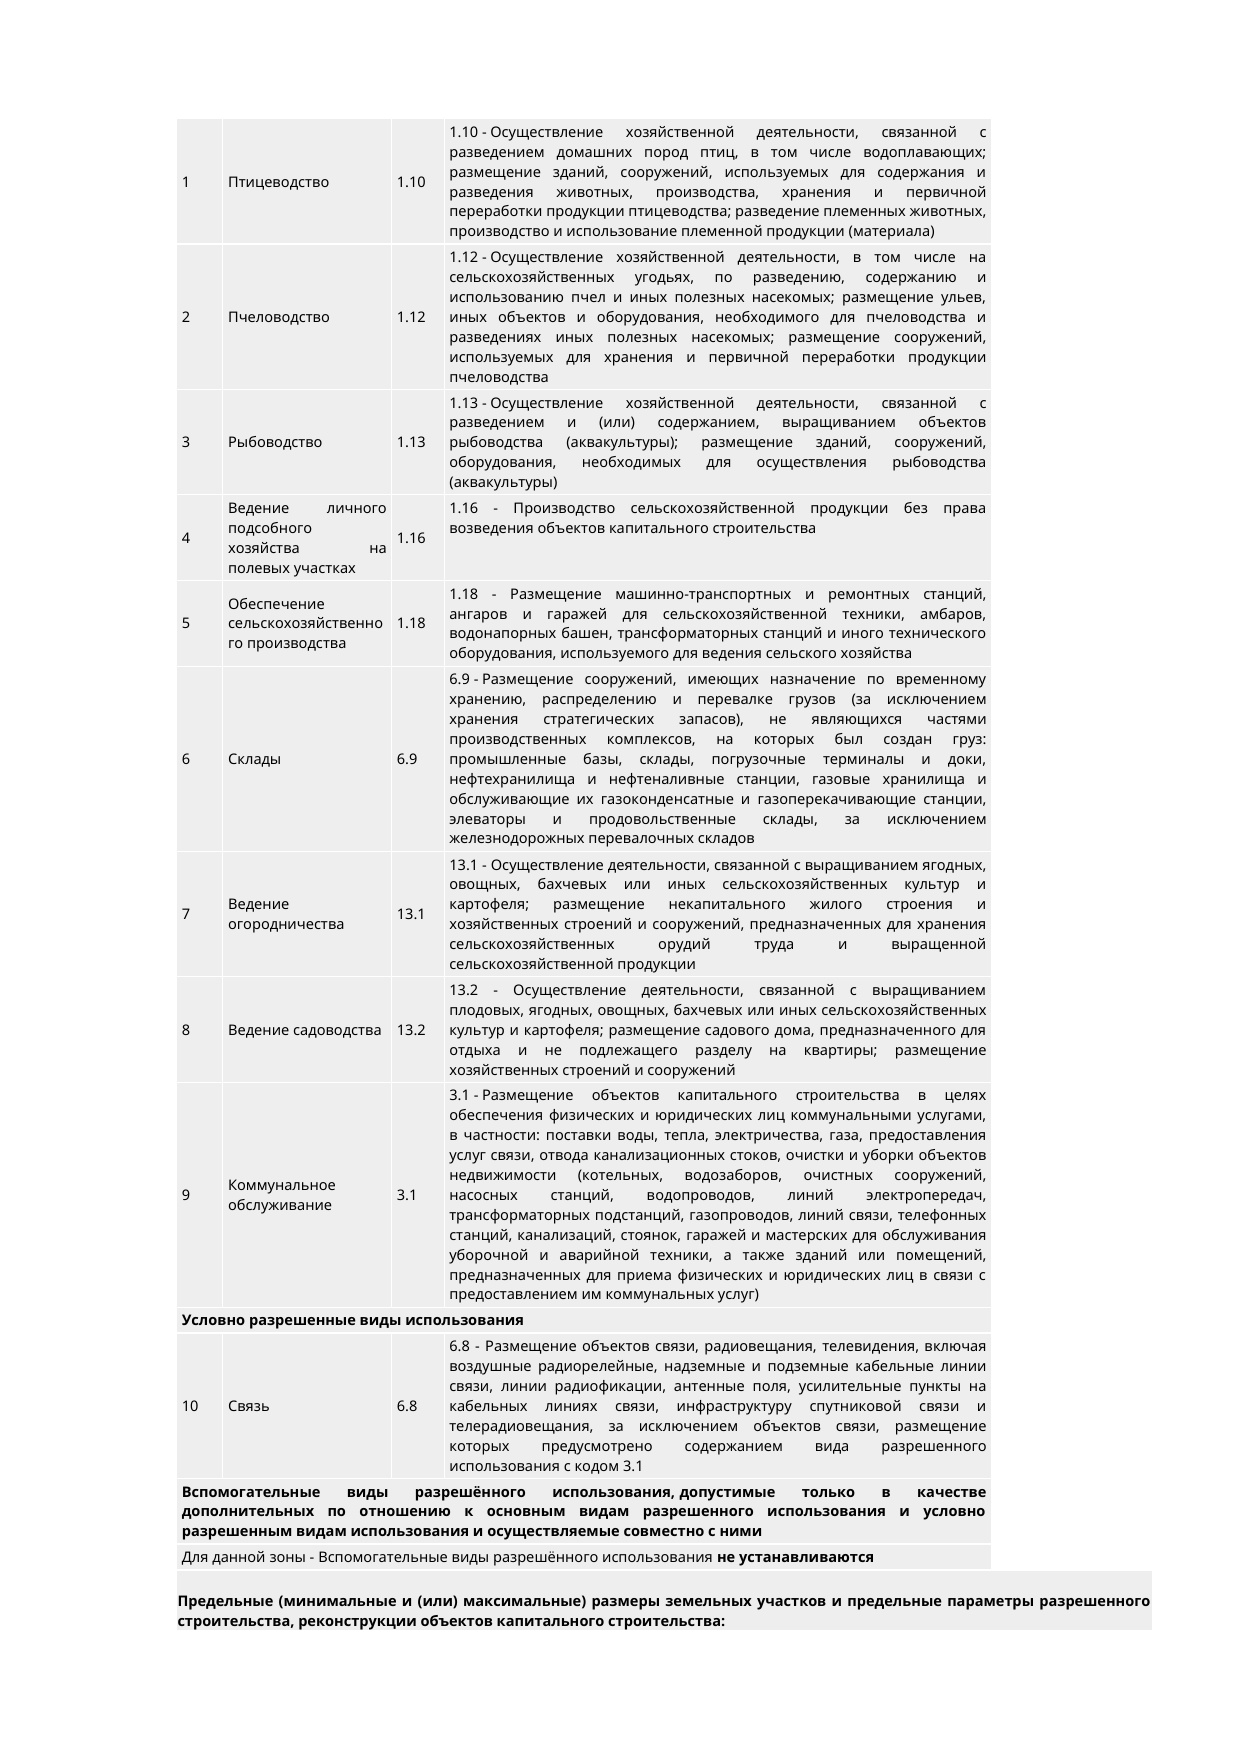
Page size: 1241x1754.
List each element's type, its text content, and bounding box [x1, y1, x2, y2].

table_cell 13.2 [392, 977, 444, 1082]
table_cell 1.16 - Производство сельскохозяйственной продукции без права возведения объектов капитального строительства [445, 495, 991, 580]
table_cell 13.2 - Осуществление деятельности, связанной с выращиванием плодовых, ягодных, овощных, бахчевых или иных сельскохозяйственных культур и картофеля; размещение садового дома, предназначенного для отдыха и не подлежащего разделу на квартиры; размещение хозяйственных строений и сооружений [445, 977, 991, 1082]
table_cell Рыбоводство [223, 390, 391, 494]
table_cell 6 [177, 667, 222, 851]
table_cell Связь [223, 1334, 391, 1478]
table_cell 13.1 - Осуществление деятельности, связанной с выращиванием ягодных, овощных, бахчевых или иных сельскохозяйственных культур и картофеля; размещение некапитального жилого строения и хозяйственных строений и сооружений, предназначенных для хранения сельскохозяйственных орудий труда и выращенной сельскохозяйственной продукции [445, 852, 991, 976]
table_cell Птицеводство [223, 119, 391, 243]
table_cell 1 [177, 119, 222, 243]
table_cell 6.9 - Размещение сооружений, имеющих назначение по временному хранению, распределению и перевалке грузов (за исключением хранения стратегических запасов), не являющихся частями производственных комплексов, на которых был создан груз: промышленные базы, склады, погрузочные терминалы и доки, нефтехранилища и нефтеналивные станции, газовые хранилища и обслуживающие их газоконденсатные и газоперекачивающие станции, элеваторы и продовольственные склады, за исключением железнодорожных перевалочных складов [445, 667, 991, 851]
table_cell 13.1 [392, 852, 444, 976]
table_cell 4 [177, 495, 222, 580]
table_cell 2 [177, 245, 222, 389]
table_cell 1.10 [392, 119, 444, 243]
table_cell 7 [177, 852, 222, 976]
table_cell 1.13 - Осуществление хозяйственной деятельности, связанной с разведением и (или) содержанием, выращиванием объектов рыбоводства (аквакультуры); размещение зданий, сооружений, оборудования, необходимых для осуществления рыбоводства (аквакультуры) [445, 390, 991, 494]
table_cell 1.10 - Осуществление хозяйственной деятельности, связанной с разведением домашних пород птиц, в том числе водоплавающих; размещение зданий, сооружений, используемых для содержания и разведения животных, производства, хранения и первичной переработки продукции птицеводства; разведение племенных животных, производство и использование племенной продукции (материала) [445, 119, 991, 243]
table_cell 6.9 [392, 667, 444, 851]
table_cell Обеспечение сельскохозяйственного производства [223, 581, 391, 666]
table_cell Ведение садоводства [223, 977, 391, 1082]
table_cell Склады [223, 667, 391, 851]
table_cell Ведение личного подсобного хозяйства на полевых участках [223, 495, 391, 580]
table_cell 6.8 [392, 1334, 444, 1478]
table_cell 1.18 [392, 581, 444, 666]
table_cell 1.12 [392, 245, 444, 389]
table_cell 5 [177, 581, 222, 666]
table_cell 3.1 - Размещение объектов капитального строительства в целях обеспечения физических и юридических лиц коммунальными услугами, в частности: поставки воды, тепла, электричества, газа, предоставления услуг связи, отвода канализационных стоков, очистки и уборки объектов недвижимости (котельных, водозаборов, очистных сооружений, насосных станций, водопроводов, линий электропередач, трансформаторных подстанций, газопроводов, линий связи, телефонных станций, канализаций, стоянок, гаражей и мастерских для обслуживания уборочной и аварийной техники, а также зданий или помещений, предназначенных для приема физических и юридических лиц в связи с предоставлением им коммунальных услуг) [445, 1083, 991, 1307]
table_cell 1.16 [392, 495, 444, 580]
table_cell 8 [177, 977, 222, 1082]
table_cell 3.1 [392, 1083, 444, 1307]
table_cell Пчеловодство [223, 245, 391, 389]
table_cell 6.8 - Размещение объектов связи, радиовещания, телевидения, включая воздушные радиорелейные, надземные и подземные кабельные линии связи, линии радиофикации, антенные поля, усилительные пункты на кабельных линиях связи, инфраструктуру спутниковой связи и телерадиовещания, за исключением объектов связи, размещение которых предусмотрено содержанием вида разрешенного использования с кодом 3.1 [445, 1334, 991, 1478]
table_cell Ведение огородничества [223, 852, 391, 976]
table_cell 9 [177, 1083, 222, 1307]
table_cell Для данной зоны - Вспомогательные виды разрешённого использования не устанавливаются [177, 1545, 991, 1569]
table_cell 10 [177, 1334, 222, 1478]
table_cell Вспомогательные виды разрешённого использования, допустимые только в качестве дополнительных по отношению к основным видам разрешенного использования и условно разрешенным видам использования и осуществляемые совместно с ними [177, 1479, 991, 1543]
table_cell 1.18 - Размещение машинно-транспортных и ремонтных станций, ангаров и гаражей для сельскохозяйственной техники, амбаров, водонапорных башен, трансформаторных станций и иного технического оборудования, используемого для ведения сельского хозяйства [445, 581, 991, 666]
table_cell Коммунальное обслуживание [223, 1083, 391, 1307]
table_cell 1.13 [392, 390, 444, 494]
text Предельные (минимальные и (или) максимальные) размеры земельных участков и предельные параметры разрешенного строительства, реконструкции объектов капитального строительства: [177, 1590, 1152, 1630]
table_cell 1.12 - Осуществление хозяйственной деятельности, в том числе на сельскохозяйственных угодьях, по разведению, содержанию и использованию пчел и иных полезных насекомых; размещение ульев, иных объектов и оборудования, необходимого для пчеловодства и разведениях иных полезных насекомых; размещение сооружений, используемых для хранения и первичной переработки продукции пчеловодства [445, 245, 991, 389]
table_cell Условно разрешенные виды использования [177, 1308, 991, 1332]
table_cell 3 [177, 390, 222, 494]
